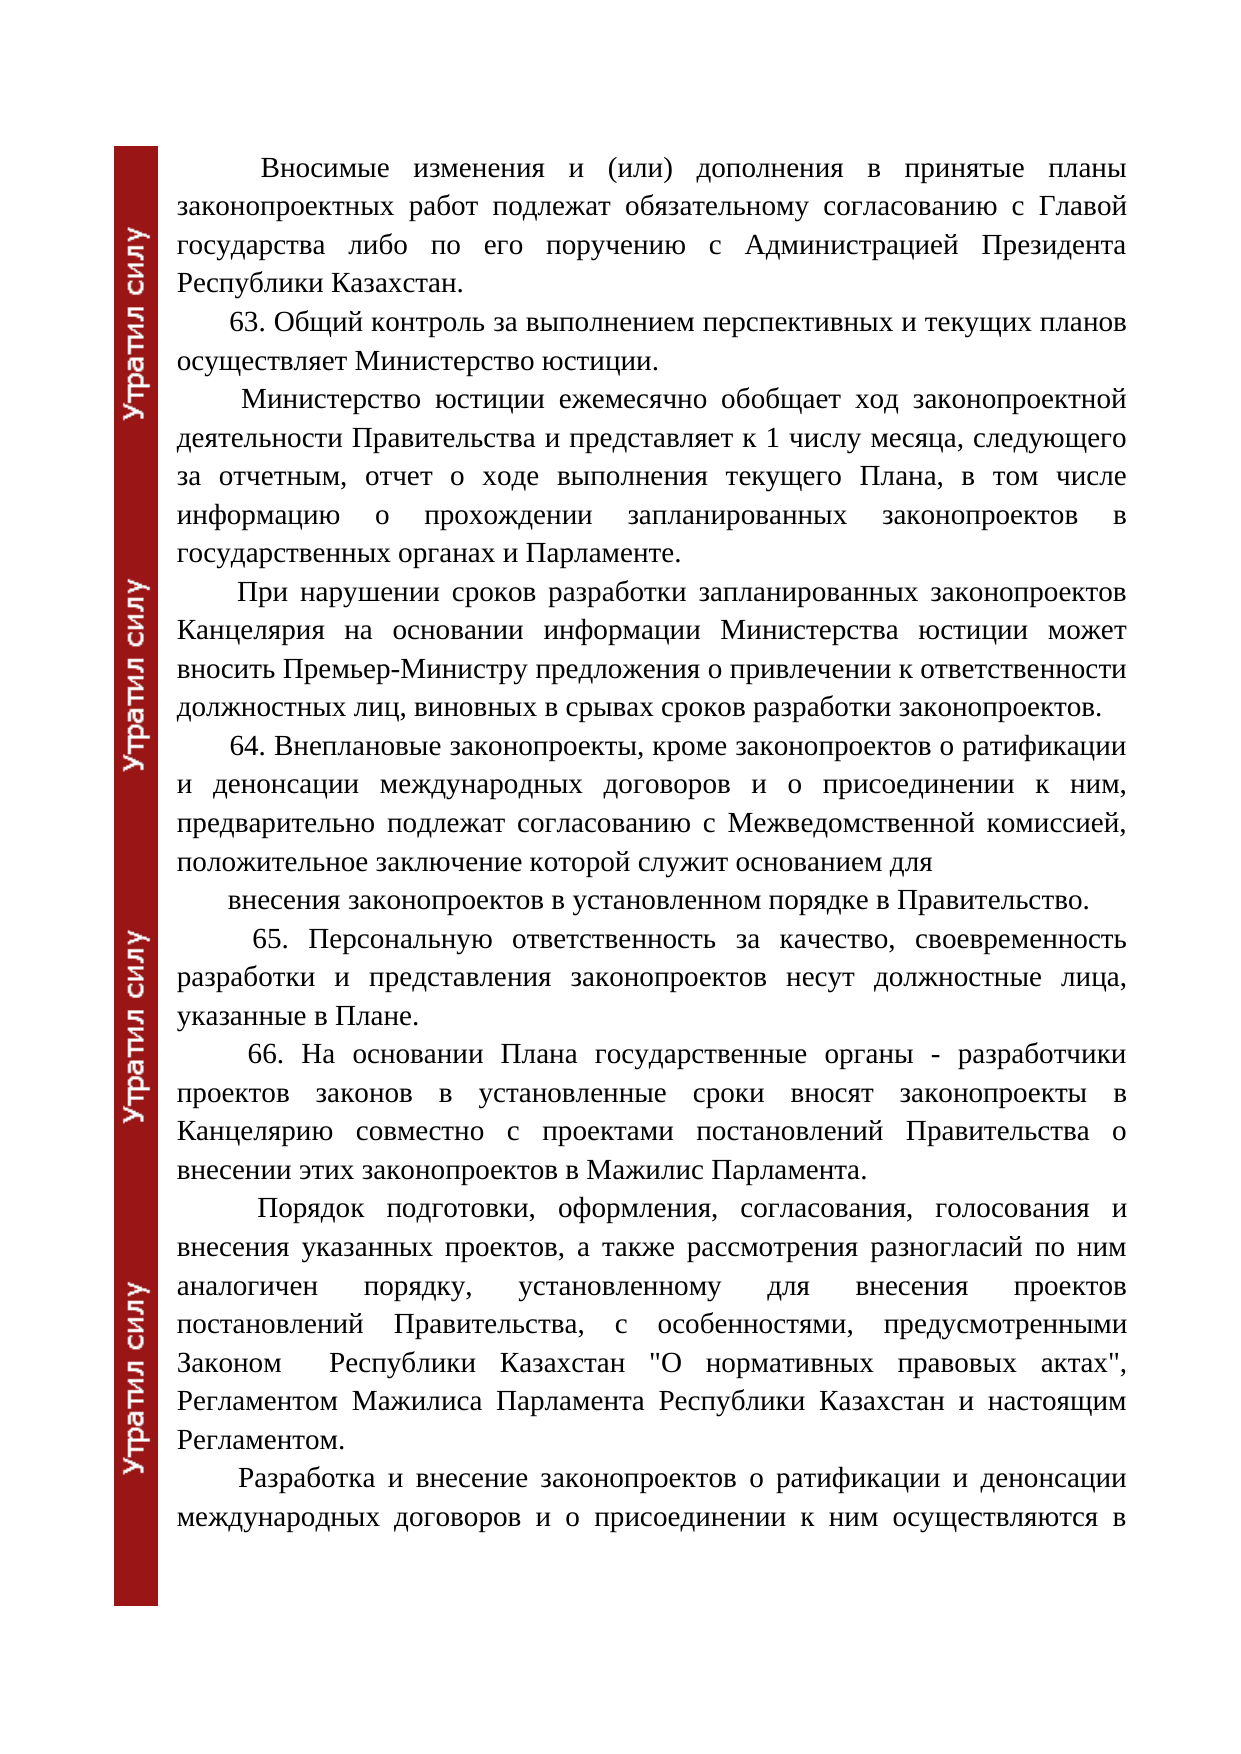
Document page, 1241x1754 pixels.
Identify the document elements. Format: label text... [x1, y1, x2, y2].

picture [114, 1532, 158, 1606]
text Министерство юстиции ежемесячно обобщает ход законопроектной деятельности Правительства и представляет к 1 числу месяца, следующего за отчетным, отчет о ходе выполнения текущего Плана, в том числе информацию о прохождении запланированных законопроектов в государственных органах и Парламенте. [112, 381, 1128, 569]
text внесения законопроектов в установленном порядке в Правительство. [112, 882, 1128, 916]
text 64. Внеплановые законопроекты, кроме законопроектов о ратификации и денонсации международных договоров и о присоединении к ним, предварительно подлежат согласованию с Межведомственной комиссией, положительное заключение которой служит основанием для [112, 728, 1128, 877]
picture [114, 1455, 158, 1460]
text Вносимые изменения и (или) дополнения в принятые планы законопроектных работ подлежат обязательному согласованию с Главой государства либо по его поручению с Администрацией Президента Республики Казахстан. [112, 150, 1128, 299]
picture [114, 376, 158, 381]
picture [114, 877, 158, 882]
picture [114, 916, 158, 921]
text 65. Персональную ответственность за качество, своевременность разработки и представления законопроектов несут должностные лица, указанные в Плане. [112, 921, 1128, 1031]
picture [114, 299, 158, 304]
text При нарушении сроков разработки запланированных законопроектов Канцелярия на основании информации Министерства юстиции может вносить Премьер-Министру предложения о привлечении к ответственности должностных лиц, виновных в срывах сроков разработки законопроектов. [112, 574, 1128, 723]
picture [114, 1186, 158, 1191]
picture [114, 146, 158, 150]
picture [114, 1031, 158, 1036]
picture [114, 569, 158, 574]
text 66. На основании Плана государственные органы - разработчики проектов законов в установленные сроки вносят законопроекты в Канцелярию совместно с проектами постановлений Правительства о внесении этих законопроектов в Мажилис Парламента. [112, 1036, 1128, 1186]
picture [114, 723, 158, 728]
text 63. Общий контроль за выполнением перспективных и текущих планов осуществляет Министерство юстиции. [112, 304, 1128, 376]
text Порядок подготовки, оформления, согласования, голосования и внесения указанных проектов, а также рассмотрения разногласий по ним аналогичен порядку, установленному для внесения проектов постановлений Правительства, с особенностями, предусмотренными Законом Республики Казахстан "О нормативных правовых актах", Регламентом Мажилиса Парламента Республики Казахстан и настоящим Регламентом. [112, 1191, 1128, 1455]
